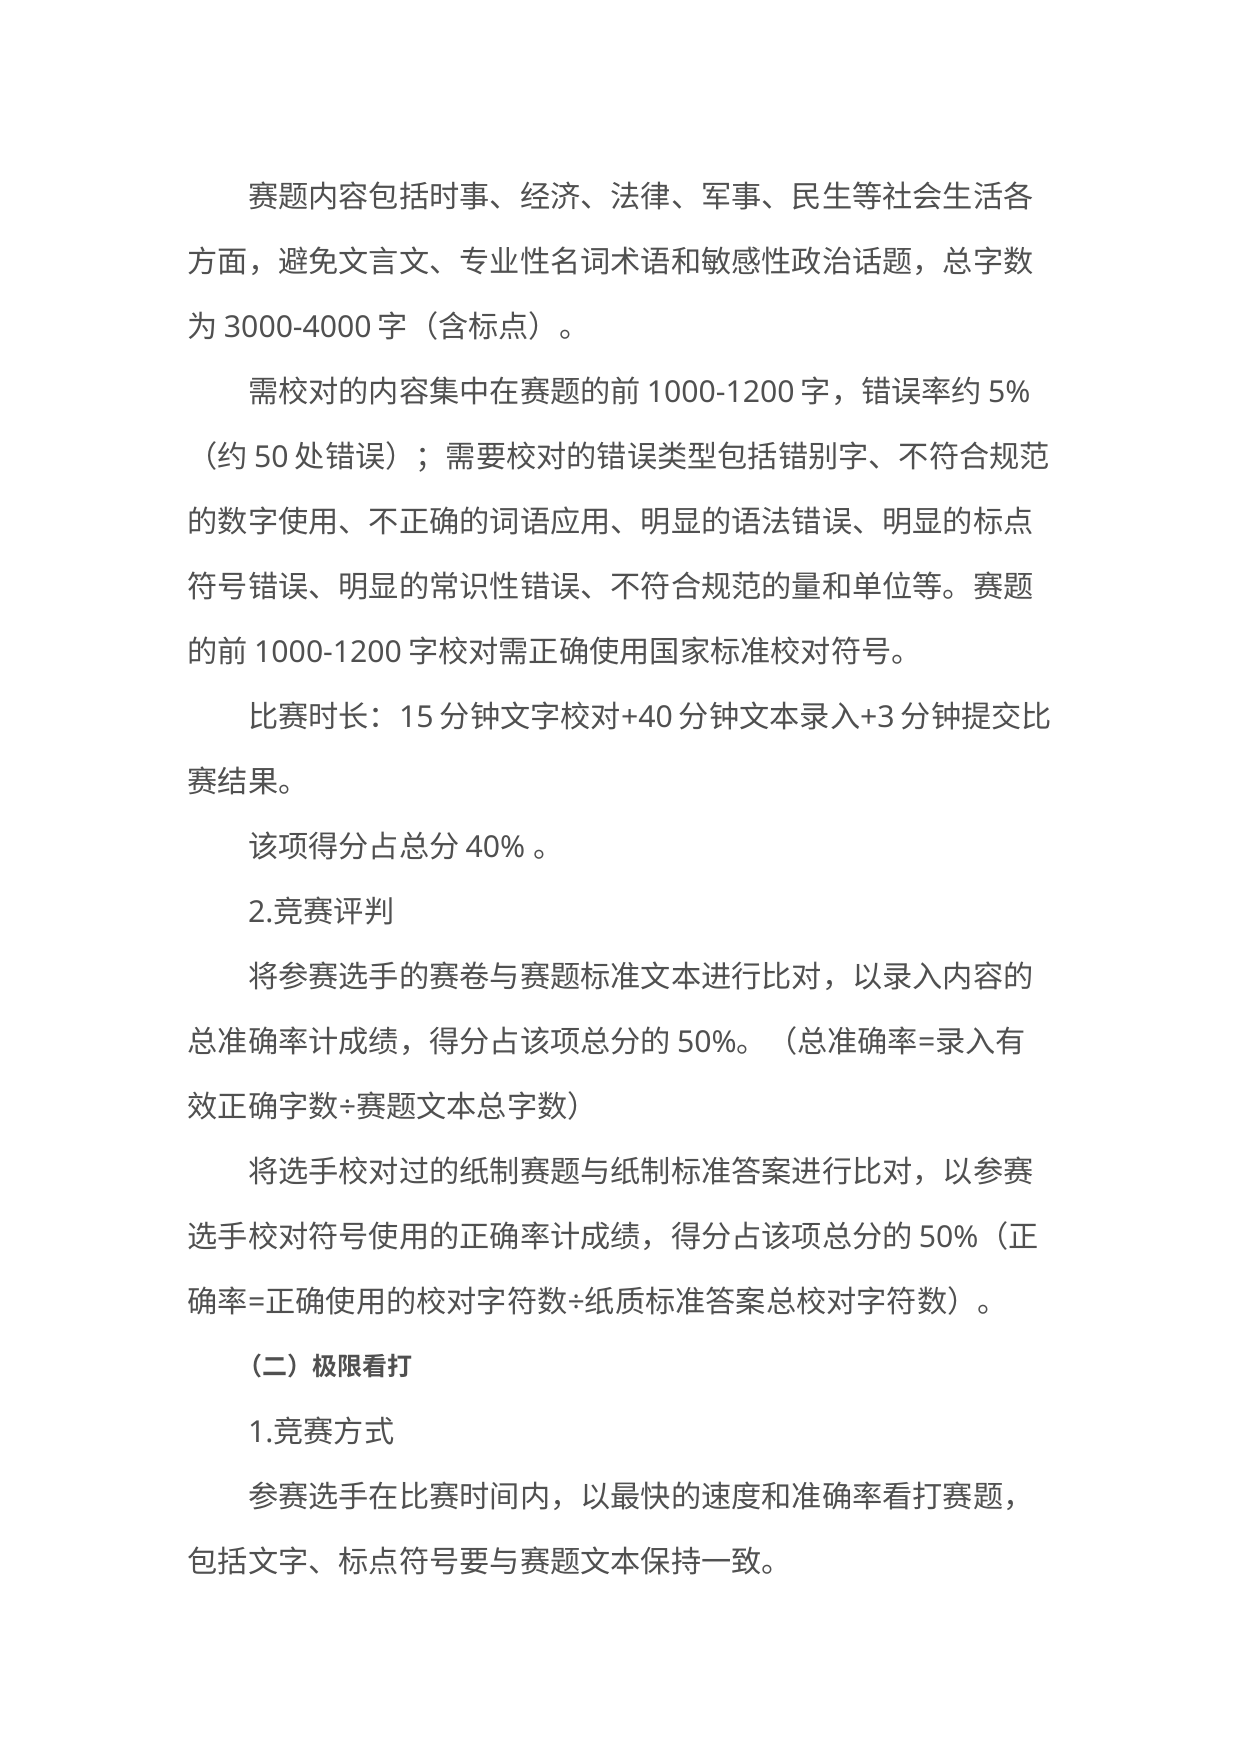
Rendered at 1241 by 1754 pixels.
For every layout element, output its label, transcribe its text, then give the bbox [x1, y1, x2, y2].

text 比赛时长：15分钟文字校对+40分钟文本录入+3分钟提交比赛结果。 [187, 682, 1053, 812]
text 参赛选手在比赛时间内，以最快的速度和准确率看打赛题，包括文字、标点符号要与赛题文本保持一致。 [187, 1462, 1053, 1592]
text （二）极限看打 [187, 1332, 1053, 1397]
text 需校对的内容集中在赛题的前1000-1200字，错误率约5%（约50处错误）；需要校对的错误类型包括错别字、不符合规范的数字使用、不正确的词语应用、明显的语法错误、明显的标点符号错误、明显的常识性错误、不符合规范的量和单位等。赛题的前1000-1200字校对需正确使用国家标准校对符号。 [187, 357, 1053, 682]
text 该项得分占总分40% 。 [187, 812, 1053, 877]
text 将参赛选手的赛卷与赛题标准文本进行比对，以录入内容的总准确率计成绩，得分占该项总分的50%。（总准确率=录入有效正确字数÷赛题文本总字数） [187, 942, 1053, 1137]
text 将选手校对过的纸制赛题与纸制标准答案进行比对，以参赛选手校对符号使用的正确率计成绩，得分占该项总分的50%（正确率=正确使用的校对字符数÷纸质标准答案总校对字符数）。 [187, 1137, 1053, 1332]
text 1.竞赛方式 [187, 1397, 1053, 1462]
text 赛题内容包括时事、经济、法律、军事、民生等社会生活各方面，避免文言文、专业性名词术语和敏感性政治话题，总字数为3000-4000字（含标点）。 [187, 162, 1053, 357]
text 2.竞赛评判 [187, 877, 1053, 942]
